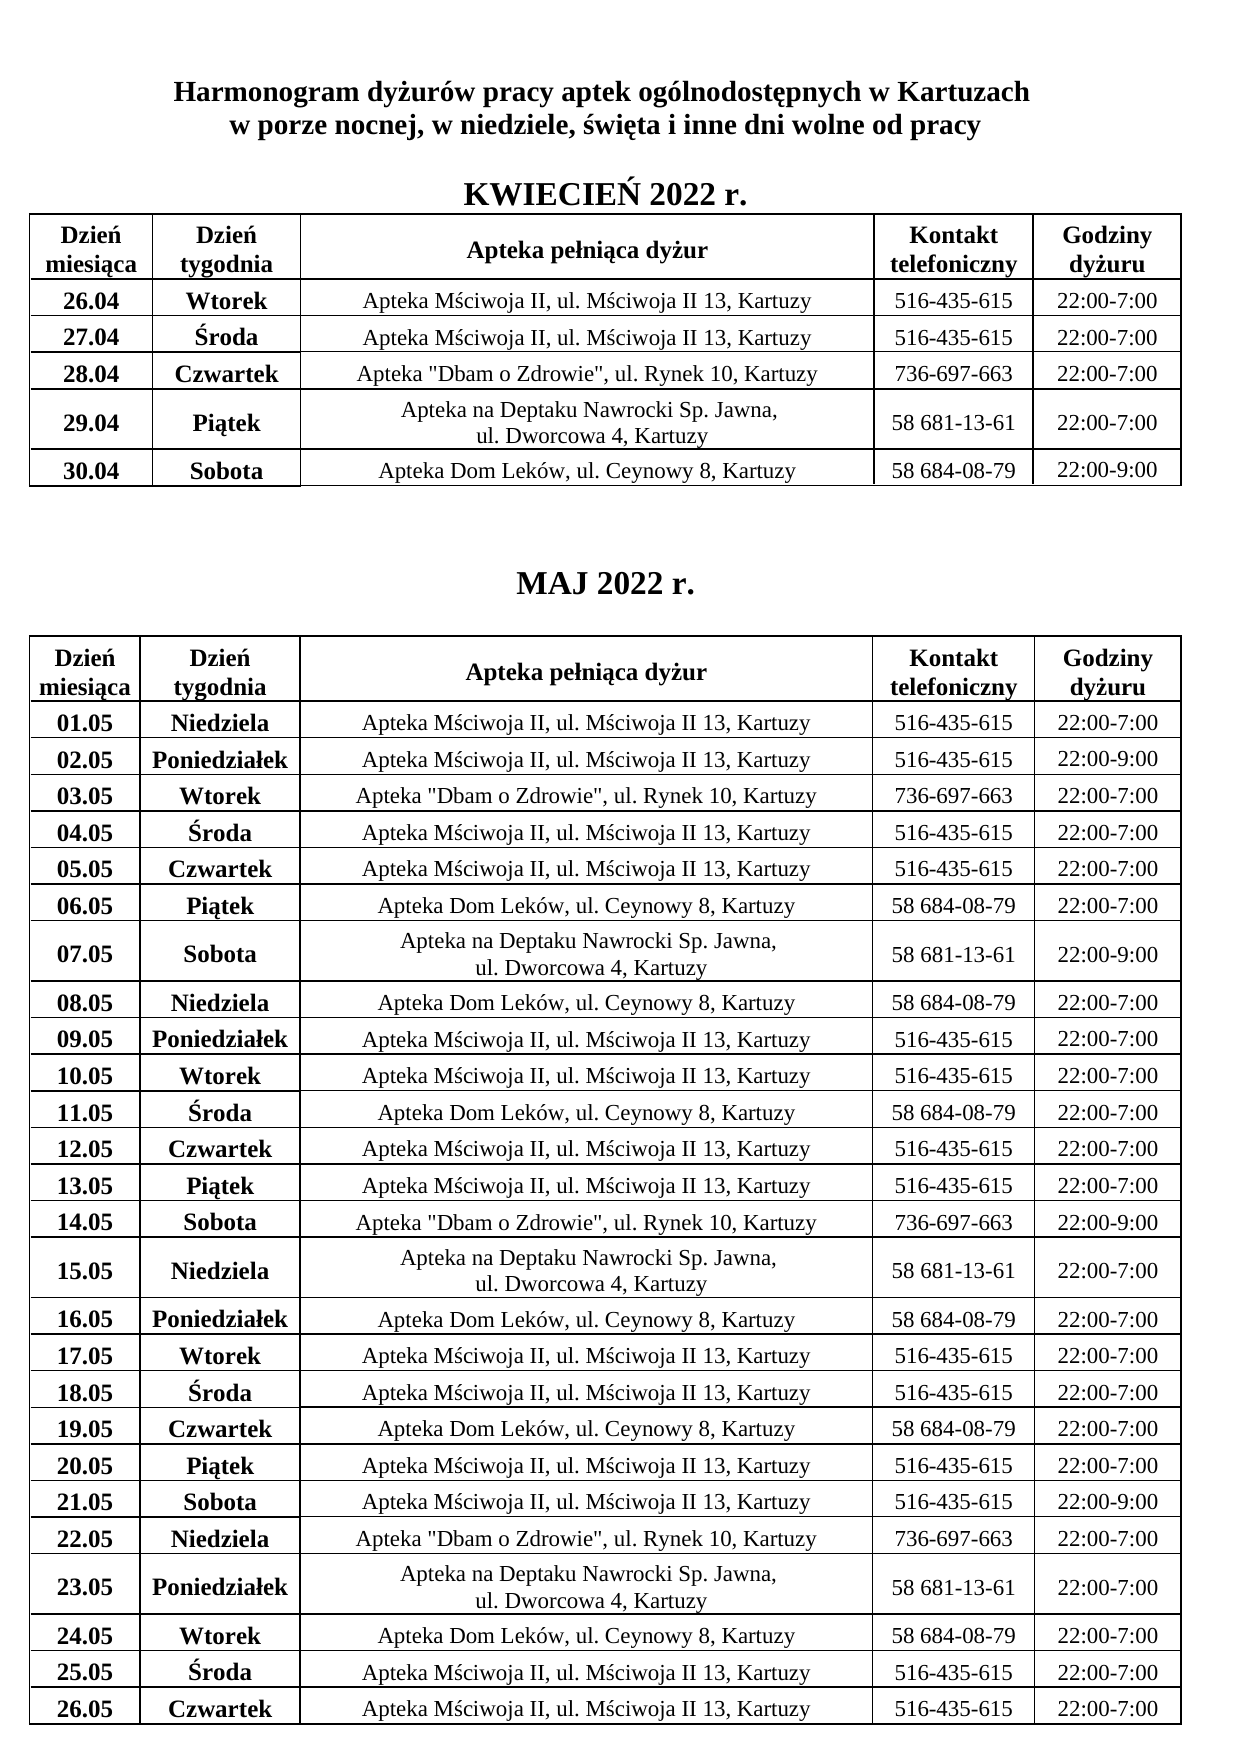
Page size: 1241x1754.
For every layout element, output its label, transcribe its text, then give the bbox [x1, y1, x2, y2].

table_cell Apteka na Deptaku Nawrocki Sp. Jawna, ul. Dworcowa 4, Kartuzy [301, 1238, 872, 1297]
table_cell 516-435-615 [875, 280, 1032, 315]
table_cell 58 684-08-79 [873, 885, 1034, 920]
table_cell 27.04 [30, 316, 152, 351]
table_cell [301, 1688, 872, 1723]
table_cell Poniedziałek [141, 738, 299, 773]
table_cell 22:00-7:00 [1035, 1298, 1180, 1333]
text Harmonogram dyżurów pracy aptek ogólnodostępnych w Kartuzach w porze nocnej, w niedziele, święta i inne dni wolne od pracy [29, 74, 1181, 141]
table_cell 516-435-615 [873, 1651, 1034, 1686]
text KWIECIEŃ 2022 r. [29, 174, 1181, 213]
table_cell Apteka Mściwoja II, ul. Mściwoja II 13, Kartuzy [301, 702, 872, 737]
table_cell 58 681-13-61 [875, 390, 1032, 448]
table_cell Sobota [141, 921, 299, 980]
table_cell 516-435-615 [873, 1688, 1034, 1723]
table_cell Sobota [141, 1481, 299, 1516]
table_cell Sobota [141, 1201, 299, 1236]
table_cell Piątek [141, 885, 299, 920]
table_cell 22:00-9:00 [1035, 738, 1180, 773]
table_cell Środa [141, 1371, 299, 1406]
table_cell 736-697-663 [875, 352, 1032, 388]
table_cell 22:00-7:00 [1035, 1445, 1180, 1479]
table_cell 11.05 [30, 1091, 139, 1126]
table_cell 08.05 [30, 981, 139, 1017]
table_cell 22:00-7:00 [1035, 885, 1180, 920]
table_cell 26.05 [30, 1687, 139, 1723]
table_cell 516-435-615 [873, 1445, 1034, 1479]
table_cell 22:00-7:00 [1035, 1517, 1180, 1553]
table_cell 58 684-08-79 [874, 450, 1033, 485]
table_cell 10.05 [30, 1054, 139, 1090]
table_cell Apteka Mściwoja II, ul. Mściwoja II 13, Kartuzy [301, 848, 872, 883]
table_header Kontakt telefoniczny [873, 637, 1034, 700]
table_cell 58 681-13-61 [873, 1238, 1034, 1297]
table_cell Apteka na Deptaku Nawrocki Sp. Jawna, ul. Dworcowa 4, Kartuzy [301, 1554, 872, 1613]
table_cell 05.05 [30, 848, 139, 883]
table_cell 22:00-7:00 [1034, 390, 1180, 448]
table_header Godziny dyżuru [1034, 215, 1180, 278]
table_cell 24.05 [30, 1614, 139, 1650]
table_cell Wtorek [141, 1615, 299, 1650]
table_cell 516-435-615 [873, 738, 1034, 773]
table_cell Apteka "Dbam o Zdrowie", ul. Rynek 10, Kartuzy [301, 1201, 872, 1236]
table_cell Piątek [141, 1165, 299, 1199]
table_cell Poniedziałek [141, 1298, 299, 1333]
table_cell 516-435-615 [873, 1335, 1034, 1370]
table_cell 22:00-7:00 [1035, 812, 1180, 847]
table_cell 17.05 [30, 1334, 139, 1370]
table_cell 07.05 [30, 921, 139, 980]
table_cell 22:00-7:00 [1035, 1018, 1180, 1053]
table_header Dzień tygodnia [153, 215, 300, 278]
table_cell 22:00-7:00 [1035, 1615, 1180, 1650]
table_cell Czwartek [141, 848, 299, 883]
table_cell Apteka na Deptaku Nawrocki Sp. Jawna, ul. Dworcowa 4, Kartuzy [301, 390, 873, 448]
table_cell 15.05 [30, 1237, 139, 1297]
table_cell 516-435-615 [873, 1055, 1034, 1090]
table_header Godziny dyżuru [1035, 637, 1180, 700]
table_cell 22:00-7:00 [1034, 352, 1180, 388]
table_cell Apteka Mściwoja II, ul. Mściwoja II 13, Kartuzy [301, 1165, 872, 1199]
table_cell 516-435-615 [873, 1128, 1034, 1163]
table_cell Wtorek [141, 1335, 299, 1370]
table_cell 58 684-08-79 [873, 1408, 1034, 1443]
table_cell Apteka "Dbam o Zdrowie", ul. Rynek 10, Kartuzy [301, 352, 873, 388]
table_cell Apteka na Deptaku Nawrocki Sp. Jawna, ul. Dworcowa 4, Kartuzy [301, 921, 872, 980]
table_cell Czwartek [141, 1688, 299, 1723]
table_cell Apteka Mściwoja II, ul. Mściwoja II 13, Kartuzy [301, 812, 872, 847]
table_cell 516-435-615 [875, 316, 1032, 351]
table_cell Niedziela [141, 702, 299, 737]
table_cell 22:00-7:00 [1035, 702, 1180, 737]
table_cell 22:00-7:00 [1035, 1408, 1180, 1443]
table_cell 516-435-615 [873, 848, 1034, 883]
table_cell Apteka Mściwoja II, ul. Mściwoja II 13, Kartuzy [301, 1018, 872, 1053]
table_cell Apteka "Dbam o Zdrowie", ul. Rynek 10, Kartuzy [301, 1517, 872, 1553]
table_cell 58 681-13-61 [873, 1554, 1034, 1613]
table_cell 516-435-615 [873, 812, 1034, 847]
table_cell 03.05 [30, 775, 139, 810]
table_cell Czwartek [141, 1408, 299, 1443]
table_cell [301, 1615, 872, 1650]
table_cell Piątek [153, 390, 300, 448]
table_cell Apteka Dom Leków, ul. Ceynowy 8, Kartuzy [301, 1298, 872, 1333]
table_cell 18.05 [30, 1371, 139, 1406]
table_cell 04.05 [30, 811, 139, 847]
table_cell Niedziela [141, 982, 299, 1017]
table_cell 28.04 [30, 352, 152, 388]
table_cell 516-435-615 [873, 1018, 1034, 1053]
table_cell 02.05 [30, 738, 139, 773]
table_cell 09.05 [30, 1018, 139, 1053]
table_cell Apteka Mściwoja II, ul. Mściwoja II 13, Kartuzy [301, 1445, 872, 1479]
table_cell Niedziela [141, 1518, 299, 1553]
table_cell Apteka Mściwoja II, ul. Mściwoja II 13, Kartuzy [301, 1128, 872, 1163]
table_cell 25.05 [30, 1651, 139, 1686]
table_cell Wtorek [141, 1055, 299, 1090]
table_header Dzień tygodnia [141, 637, 299, 700]
table_cell 516-435-615 [873, 1165, 1034, 1199]
table_cell 736-697-663 [873, 1201, 1034, 1236]
table_cell Apteka Dom Leków, ul. Ceynowy 8, Kartuzy [301, 885, 872, 920]
table_cell 22:00-7:00 [1035, 1688, 1180, 1723]
table_cell 14.05 [30, 1201, 139, 1236]
table_cell Poniedziałek [141, 1018, 299, 1053]
table_header Dzień miesiąca [30, 215, 152, 278]
table_cell Apteka Mściwoja II, ul. Mściwoja II 13, Kartuzy [301, 1481, 872, 1516]
table_cell 19.05 [30, 1408, 139, 1443]
table_cell 29.04 [30, 389, 152, 448]
table_cell Apteka Dom Leków, ul. Ceynowy 8, Kartuzy [301, 450, 874, 485]
table_header Apteka pełniąca dyżur [301, 215, 873, 278]
table_cell Środa [153, 316, 300, 351]
table_cell 01.05 [30, 701, 139, 737]
table_cell Wtorek [141, 775, 299, 810]
table_cell Apteka "Dbam o Zdrowie", ul. Rynek 10, Kartuzy [301, 775, 872, 810]
table_cell 58 684-08-79 [873, 1091, 1034, 1126]
table_cell 22:00-7:00 [1034, 280, 1180, 315]
table_cell Apteka Mściwoja II, ul. Mściwoja II 13, Kartuzy [301, 280, 873, 315]
table_cell 22:00-9:00 [1035, 1201, 1180, 1236]
table_cell Apteka Mściwoja II, ul. Mściwoja II 13, Kartuzy [301, 1371, 872, 1406]
table_cell 16.05 [30, 1298, 139, 1333]
table_header Kontakt telefoniczny [875, 215, 1032, 278]
table_header Apteka pełniąca dyżur [301, 637, 872, 700]
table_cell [301, 1651, 872, 1686]
table_cell 22:00-7:00 [1035, 1371, 1180, 1406]
table_cell 20.05 [30, 1444, 139, 1479]
table_cell 22:00-7:00 [1035, 1335, 1180, 1370]
table_cell 736-697-663 [873, 1517, 1034, 1553]
table_cell 516-435-615 [873, 1481, 1034, 1516]
table_cell 58 684-08-79 [873, 1298, 1034, 1333]
table_cell Poniedziałek [141, 1554, 299, 1613]
table_cell 22:00-7:00 [1035, 1091, 1180, 1126]
table_cell Apteka Dom Leków, ul. Ceynowy 8, Kartuzy [301, 982, 872, 1017]
table_cell 26.04 [30, 279, 152, 315]
table_cell Środa [141, 1092, 299, 1126]
table_cell Apteka Mściwoja II, ul. Mściwoja II 13, Kartuzy [301, 738, 872, 773]
table_cell Apteka Mściwoja II, ul. Mściwoja II 13, Kartuzy [301, 316, 873, 351]
table_cell Czwartek [153, 353, 300, 388]
table_cell Apteka Dom Leków, ul. Ceynowy 8, Kartuzy [301, 1408, 872, 1443]
table_cell Wtorek [153, 280, 300, 315]
table_cell Apteka Dom Leków, ul. Ceynowy 8, Kartuzy [301, 1091, 872, 1126]
table_cell 22:00-7:00 [1035, 1055, 1180, 1090]
table_cell 736-697-663 [873, 775, 1034, 810]
table_cell 22:00-7:00 [1035, 982, 1180, 1017]
table_cell Sobota [153, 450, 300, 485]
table_cell 30.04 [30, 449, 152, 485]
table_cell Piątek [141, 1445, 299, 1479]
table_cell 22:00-7:00 [1034, 316, 1180, 351]
table_cell Środa [141, 1651, 299, 1686]
table_cell Apteka Mściwoja II, ul. Mściwoja II 13, Kartuzy [301, 1055, 872, 1090]
text MAJ 2022 r. [29, 563, 1181, 601]
table_cell 516-435-615 [873, 1371, 1034, 1406]
table_cell 22:00-9:00 [1035, 1481, 1180, 1516]
table_cell 58 681-13-61 [873, 921, 1034, 980]
table_cell Czwartek [141, 1128, 299, 1163]
table_cell 22:00-7:00 [1035, 848, 1180, 883]
table_cell 06.05 [30, 884, 139, 920]
table_cell 22:00-9:00 [1033, 450, 1180, 485]
table_cell 22:00-7:00 [1035, 1165, 1180, 1199]
table_cell 22:00-7:00 [1035, 775, 1180, 810]
table_cell 22:00-7:00 [1035, 1128, 1180, 1163]
table_header Dzień miesiąca [30, 637, 139, 700]
table_cell 12.05 [30, 1128, 139, 1163]
table_cell 58 684-08-79 [873, 982, 1034, 1017]
table_cell 22:00-7:00 [1035, 1554, 1180, 1613]
table_cell 58 684-08-79 [873, 1615, 1034, 1650]
table_cell 23.05 [30, 1554, 139, 1613]
table_cell 22.05 [30, 1517, 139, 1553]
table_cell 21.05 [30, 1481, 139, 1516]
table_cell Apteka Mściwoja II, ul. Mściwoja II 13, Kartuzy [301, 1335, 872, 1370]
table_cell 22:00-7:00 [1035, 1651, 1180, 1686]
table_cell Niedziela [141, 1238, 299, 1297]
table_cell 13.05 [30, 1164, 139, 1199]
table_cell 22:00-7:00 [1035, 1238, 1180, 1297]
table_cell Środa [141, 812, 299, 847]
table_cell 22:00-9:00 [1035, 921, 1180, 980]
table_cell 516-435-615 [873, 702, 1034, 737]
